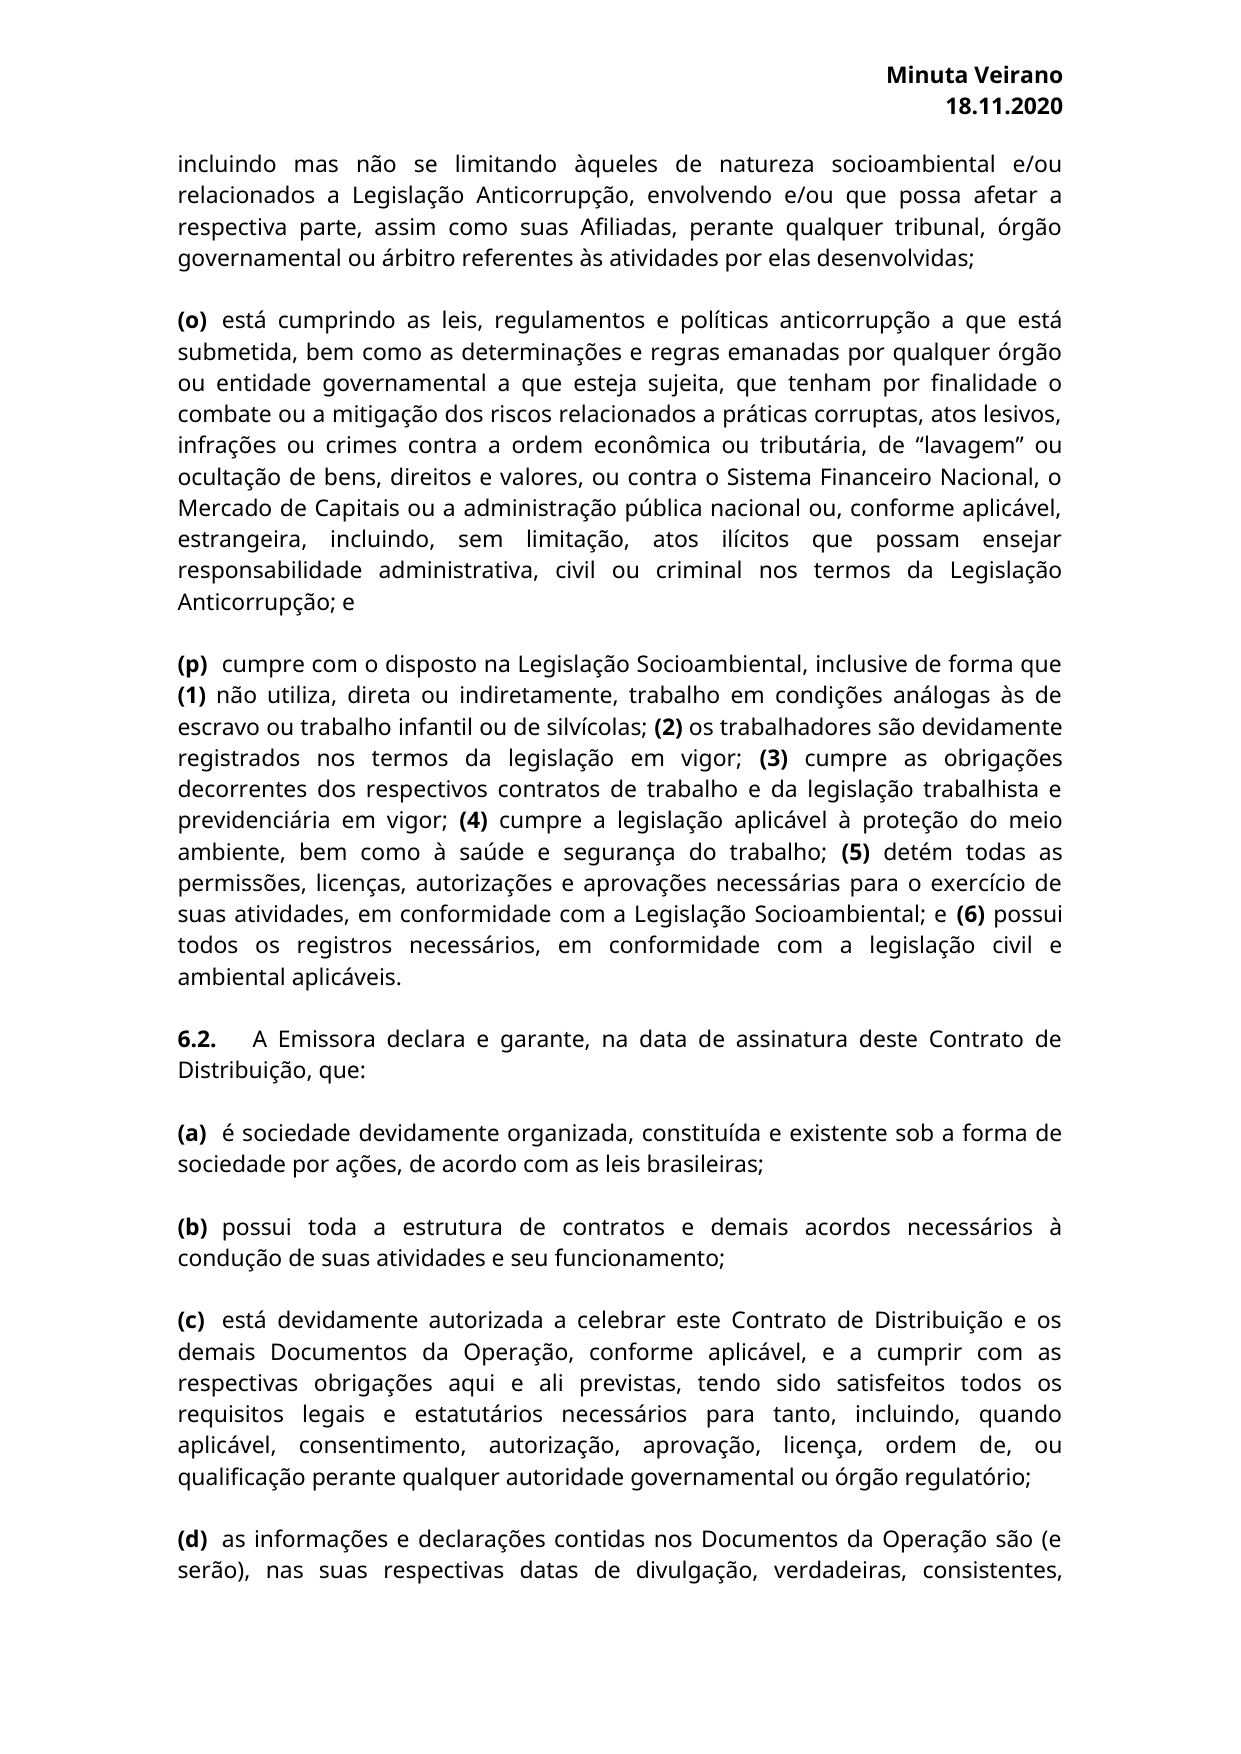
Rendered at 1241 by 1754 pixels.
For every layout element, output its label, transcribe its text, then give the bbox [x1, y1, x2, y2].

list cumpre com o disposto na Legislação Socioambiental, inclusive de forma que (1) não utiliza, direta ou indiretamente, trabalho em condições análogas às de escravo ou trabalho infantil ou de silvícolas; (2) os trabalhadores são devidamente registrados nos termos da legislação em vigor; (3) cumpre as obrigações decorrentes dos respectivos contratos de trabalho e da legislação trabalhista e previdenciária em vigor; (4) cumpre a legislação aplicável à proteção do meio ambiente, bem como à saúde e segurança do trabalho; (5) detém todas as permissões, licenças, autorizações e aprovações necessárias para o exercício de suas atividades, em conformidade com a Legislação Socioambiental; e (6) possui todos os registros necessários, em conformidade com a legislação civil e ambiental aplicáveis. [177, 648, 1063, 991]
list é sociedade devidamente organizada, constituída e existente sob a forma de sociedade por ações, de acordo com as leis brasileiras; [177, 1116, 1063, 1179]
list está cumprindo as leis, regulamentos e políticas anticorrupção a que está submetida, bem como as determinações e regras emanadas por qualquer órgão ou entidade governamental a que esteja sujeita, que tenham por finalidade o combate ou a mitigação dos riscos relacionados a práticas corruptas, atos lesivos, infrações ou crimes contra a ordem econômica ou tributária, de “lavagem” ou ocultação de bens, direitos e valores, ou contra o Sistema Financeiro Nacional, o Mercado de Capitais ou a administração pública nacional ou, conforme aplicável, estrangeira, incluindo, sem limitação, atos ilícitos que possam ensejar responsabilidade administrativa, civil ou criminal nos termos da Legislação Anticorrupção; e [177, 304, 1063, 616]
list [177, 148, 1063, 273]
list A Emissora declara e garante, na data de assinatura deste Contrato de Distribuição, que: [177, 1023, 1063, 1085]
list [177, 1523, 1063, 1585]
list possui toda a estrutura de contratos e demais acordos necessários à condução de suas atividades e seu funcionamento; [177, 1210, 1063, 1273]
list está devidamente autorizada a celebrar este Contrato de Distribuição e os demais Documentos da Operação, conforme aplicável, e a cumprir com as respectivas obrigações aqui e ali previstas, tendo sido satisfeitos todos os requisitos legais e estatutários necessários para tanto, incluindo, quando aplicável, consentimento, autorização, aprovação, licença, ordem de, ou qualificação perante qualquer autoridade governamental ou órgão regulatório; [177, 1304, 1063, 1491]
